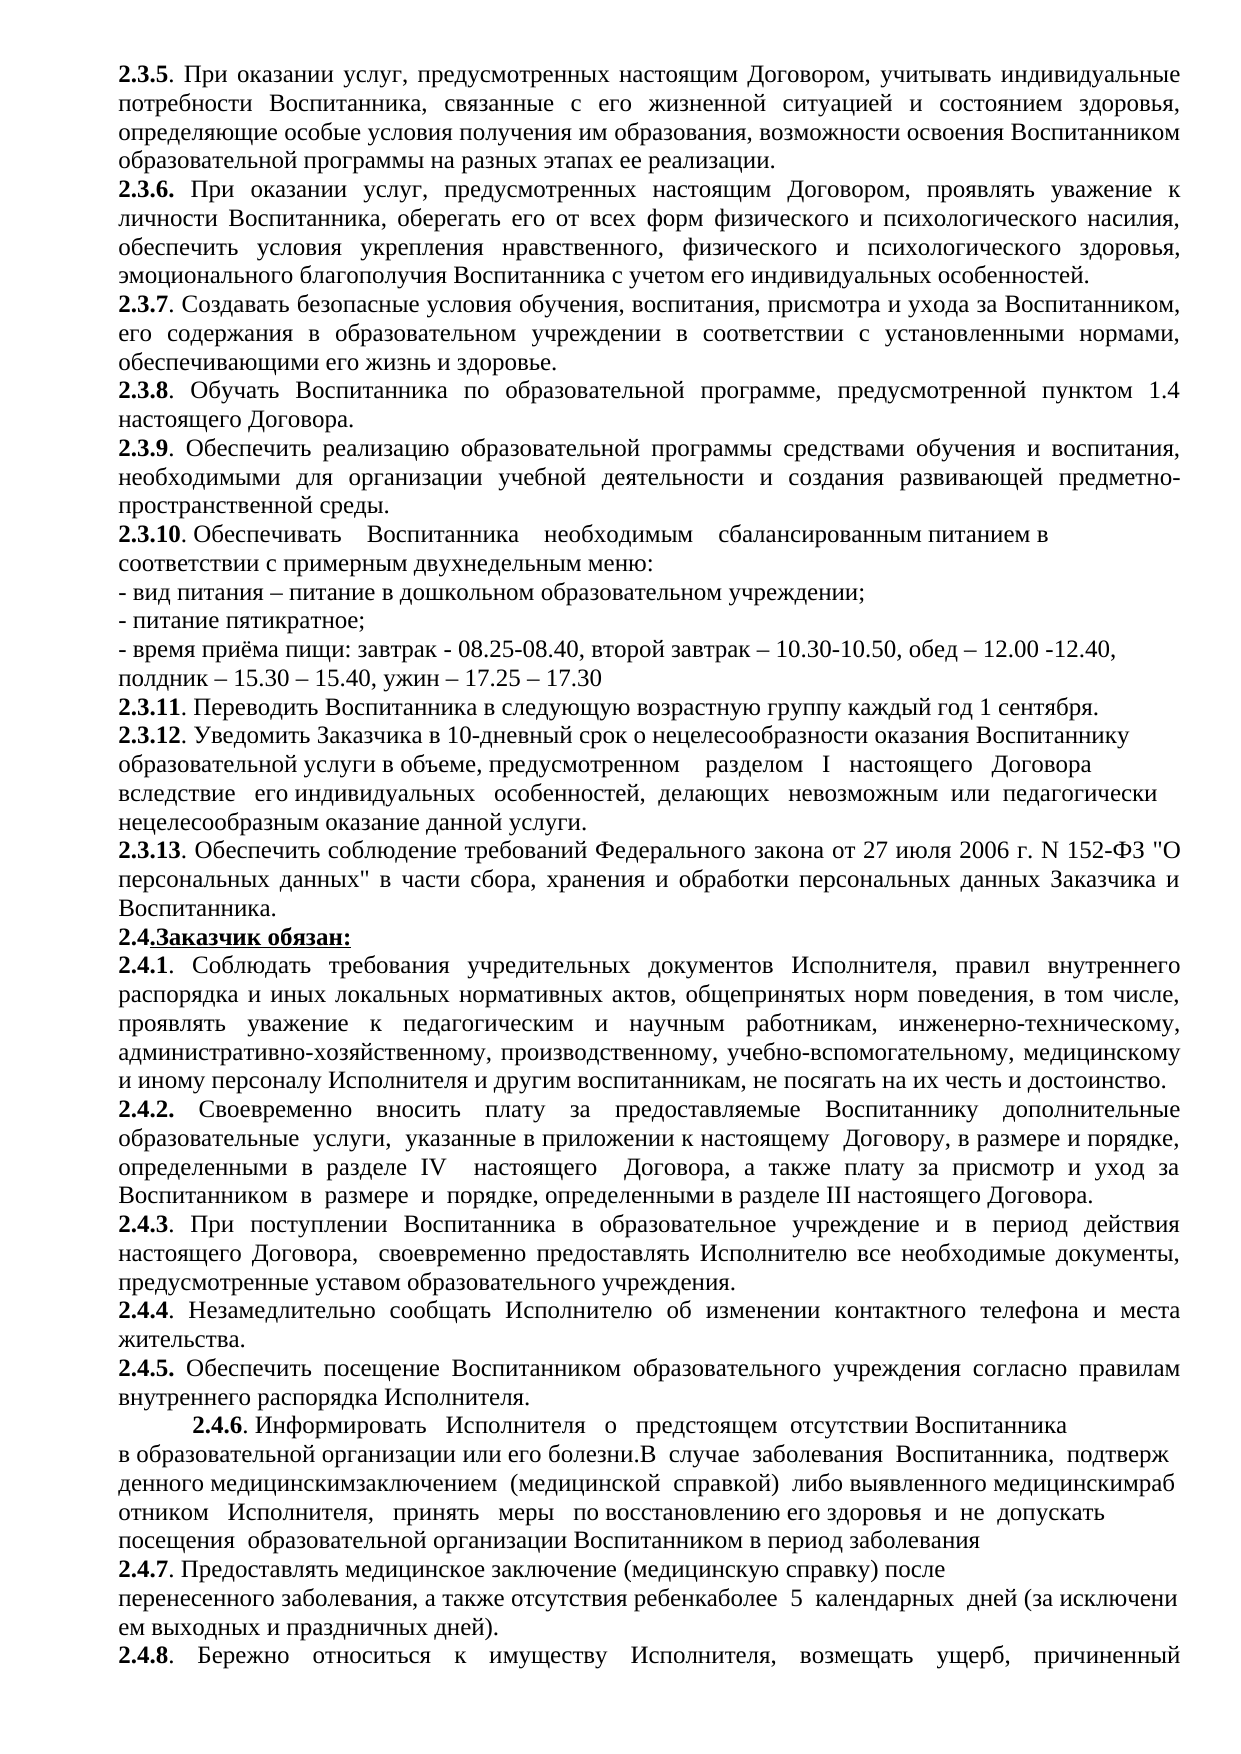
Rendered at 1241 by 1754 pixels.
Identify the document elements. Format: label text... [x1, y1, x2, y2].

text 2.3.8. Обучать Воспитанника по образовательной программе, предусмотренной пунктом 1.4 настоящего Договора. [118, 375, 1181, 433]
text 2.3.7. Создавать безопасные условия обучения, воспитания, присмотра и ухода за Воспитанником, его содержания в образовательном учреждении в соответствии с установленными нормами, обеспечивающими его жизнь и здоровье. [118, 289, 1181, 375]
text посещения образовательной организации Воспитанником в период заболевания [118, 1525, 1181, 1554]
text 2.4.5. Обеспечить посещение Воспитанником образовательного учреждения согласно правилам внутреннего распорядка Исполнителя. [118, 1353, 1181, 1410]
text 2.4.Заказчик обязан: [118, 922, 1181, 950]
text 2.3.11. Переводить Воспитанника в следующую возрастную группу каждый год 1 сентября. [118, 692, 1181, 720]
text 2.4.3. При поступлении Воспитанника в образовательное учреждение и в период действия настоящего Договора, своевременно предоставлять Исполнителю все необходимые документы, предусмотренные уставом образовательного учреждения. [118, 1209, 1181, 1295]
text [118, 1640, 1181, 1669]
text 2.3.9. Обеспечить реализацию образовательной программы средствами обучения и воспитания, необходимыми для организации учебной деятельности и создания развивающей предметно-пространственной среды. [118, 433, 1181, 519]
text 2.3.12. Уведомить Заказчика в 10-дневный срок о нецелесообразности оказания Воспитаннику образовательной услуги в объеме, предусмотренном разделом I настоящего Договора вследствие его индивидуальных особенностей, делающих невозможным или педагогически нецелесообразным оказание данной услуги. [118, 720, 1181, 835]
text 2.4.4. Незамедлительно сообщать Исполнителю об изменении контактного телефона и места жительства. [118, 1295, 1181, 1353]
text 2.4.1. Соблюдать требования учредительных документов Исполнителя, правил внутреннего распорядка и иных локальных нормативных актов, общепринятых норм поведения, в том числе, проявлять уважение к педагогическим и научным работникам, инженерно-техническому, административно-хозяйственному, производственному, учебно-вспомогательному, медицинскому и иному персоналу Исполнителя и другим воспитанникам, не посягать на их честь и достоинство. [118, 950, 1181, 1094]
text - время приёма пищи: завтрак - 08.25-08.40, второй завтрак – 10.30-10.50, обед – 12.00 -12.40, полдник – 15.30 – 15.40, ужин – 17.25 – 17.30 [118, 634, 1181, 692]
text - вид питания – питание в дошкольном образовательном учреждении; [118, 577, 1181, 605]
text - питание пятикратное; [118, 605, 1181, 634]
text 2.3.6. При оказании услуг, предусмотренных настоящим Договором, проявлять уважение к личности Воспитанника, оберегать его от всех форм физического и психологического насилия, обеспечить условия укрепления нравственного, физического и психологического здоровья, эмоционального благополучия Воспитанника с учетом его индивидуальных особенностей. [118, 174, 1181, 289]
text 2.3.13. Обеспечить соблюдение требований Федерального закона от 27 июля . N 152-ФЗ "О персональных данных" в части сбора, хранения и обработки персональных данных Заказчика и Воспитанника. [118, 835, 1181, 922]
text 2.4.2. Своевременно вносить плату за предоставляемые Воспитаннику дополнительные образовательные услуги, указанные в приложении к настоящему Договору, в размере и порядке, определенными в разделе IV настоящего Договора, а также плату за присмотр и уход за Воспитанником в размере и порядке, определенными в разделе III настоящего Договора. [118, 1094, 1181, 1209]
text в образовательной организации или его болезни.В случае заболевания Воспитанника, подтвержденного медицинскимзаключением (медицинской справкой) либо выявленного медицинскимработником Исполнителя, принять меры по восстановлению его здоровья и не допускать [118, 1439, 1181, 1525]
text 2.3.10. Обеспечивать Воспитанника необходимым сбалансированным питанием в соответствии с примерным двухнедельным меню: [118, 519, 1181, 577]
text 2.4.7. Предоставлять медицинское заключение (медицинскую справку) после перенесенного заболевания, а также отсутствия ребенкаболее 5 календарных дней (за исключением выходных и праздничных дней). [118, 1554, 1181, 1640]
text 2.3.5. При оказании услуг, предусмотренных настоящим Договором, учитывать индивидуальные потребности Воспитанника, связанные с его жизненной ситуацией и состоянием здоровья, определяющие особые условия получения им образования, возможности освоения Воспитанником образовательной программы на разных этапах ее реализации. [118, 59, 1181, 174]
text 2.4.6. Информировать Исполнителя о предстоящем отсутствии Воспитанника [118, 1410, 1181, 1439]
